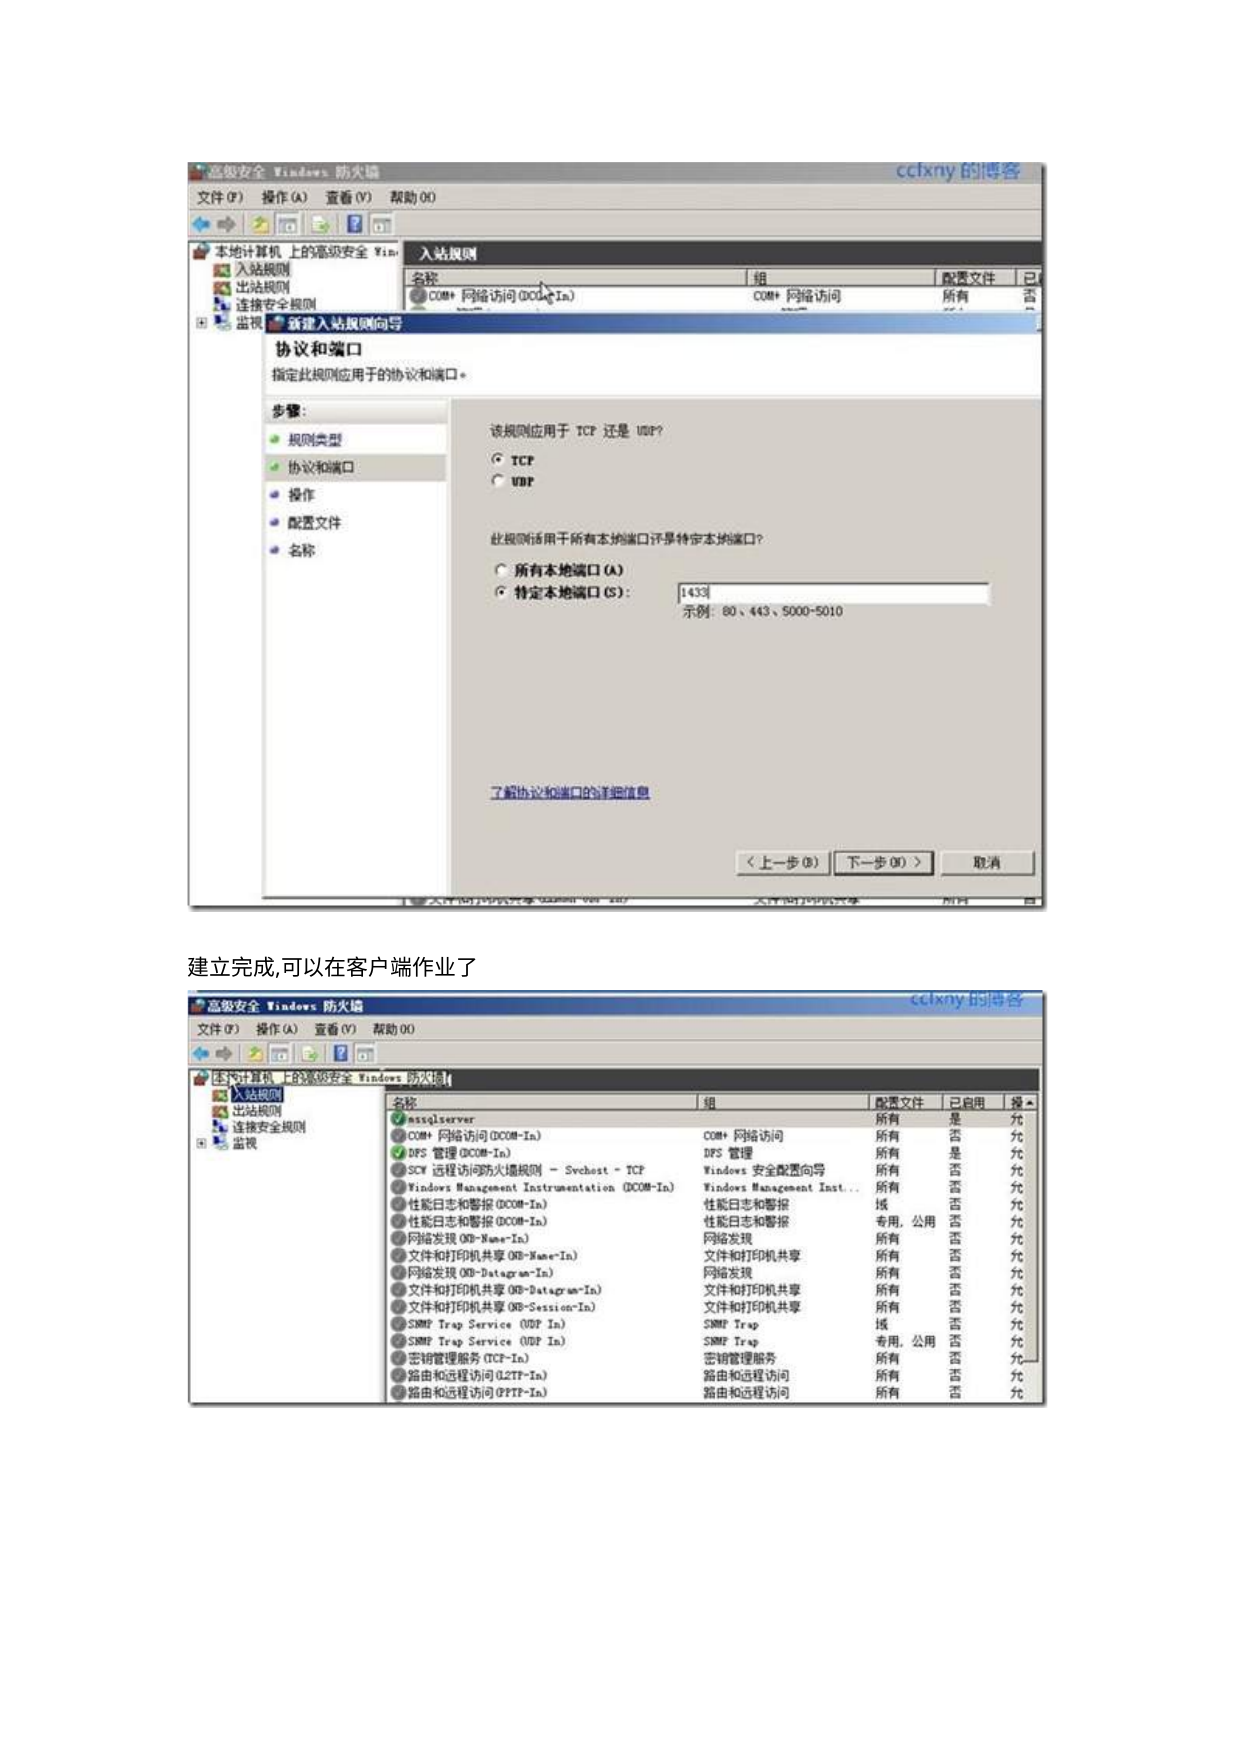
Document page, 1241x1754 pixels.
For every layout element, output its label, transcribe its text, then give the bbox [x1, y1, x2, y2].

text 建立完成,可以在客户端作业了 [187, 950, 1053, 982]
picture [187, 990, 1048, 1408]
picture [187, 162, 1048, 912]
